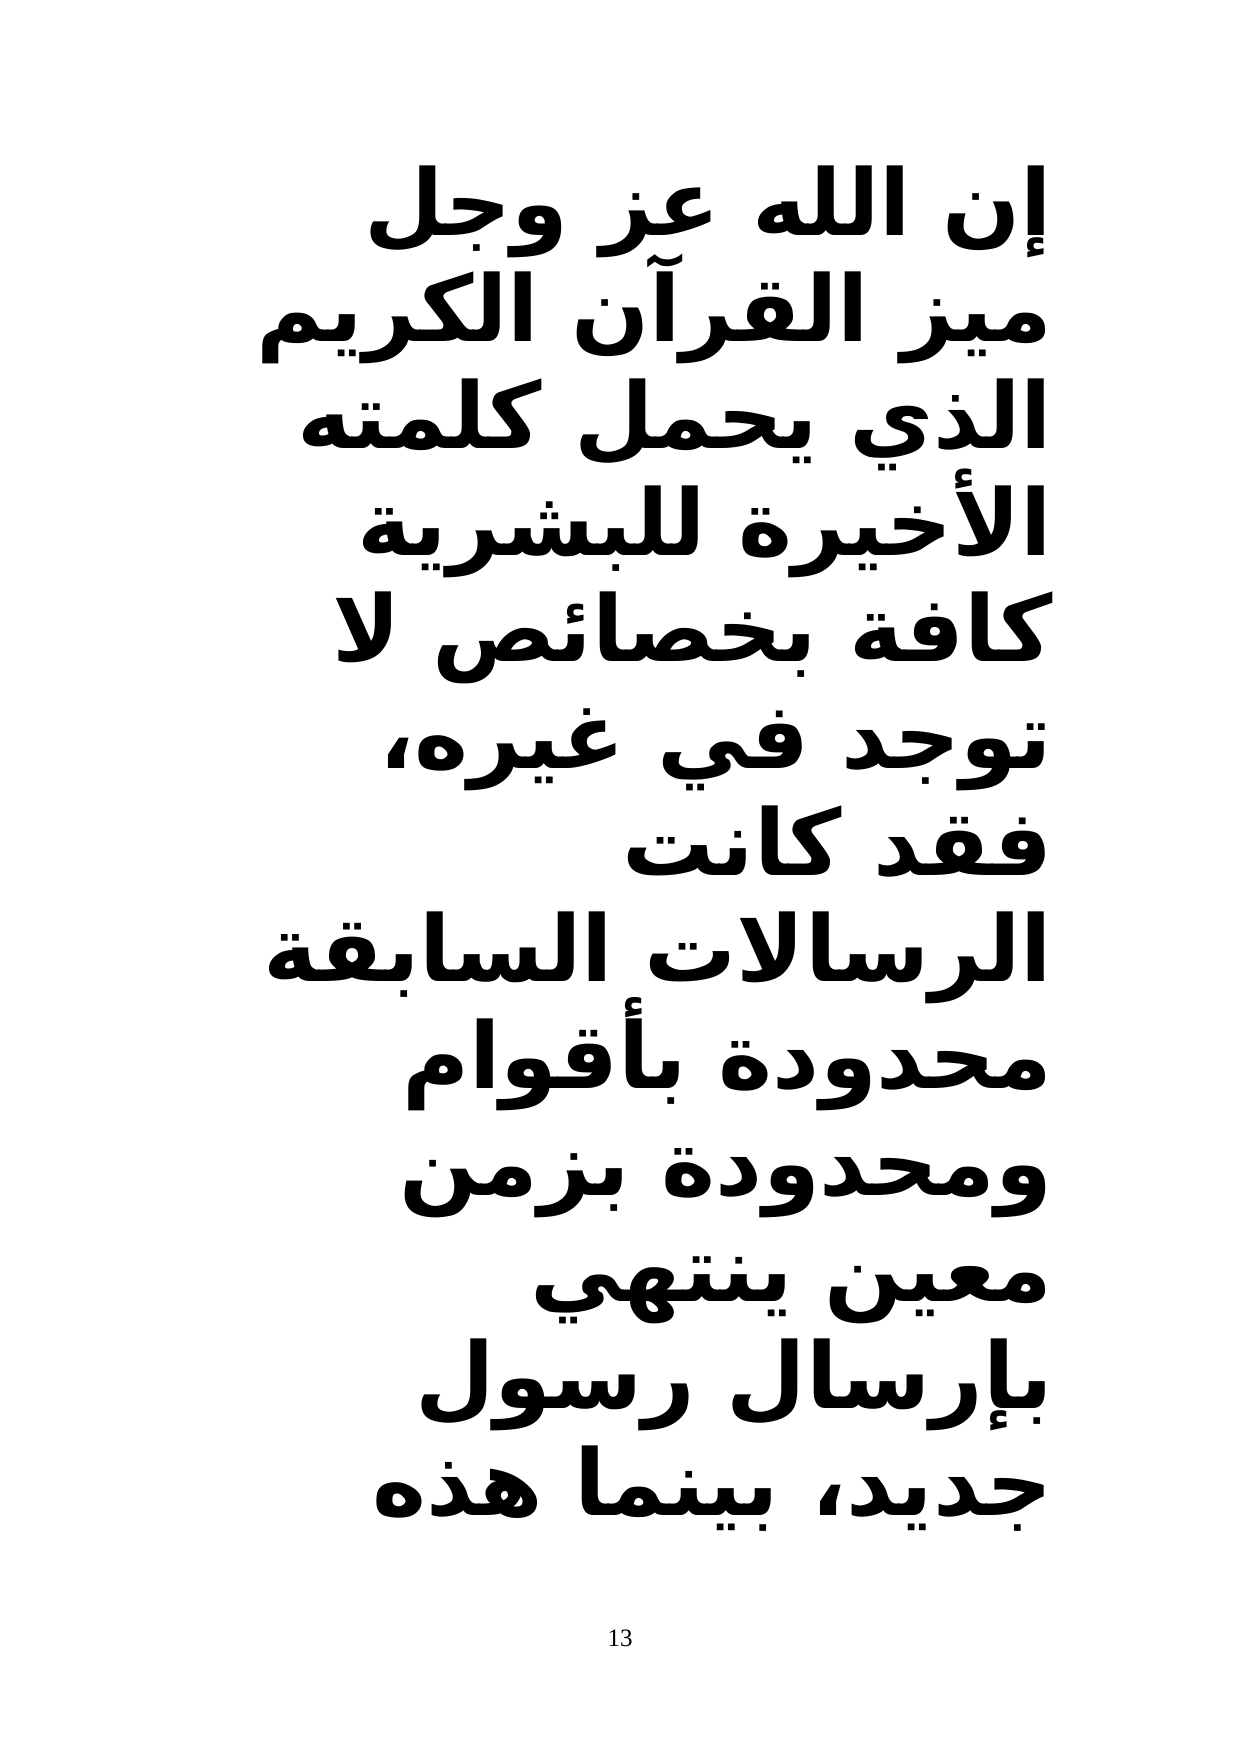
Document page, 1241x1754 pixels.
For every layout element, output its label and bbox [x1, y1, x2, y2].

text [187, 150, 1053, 1537]
